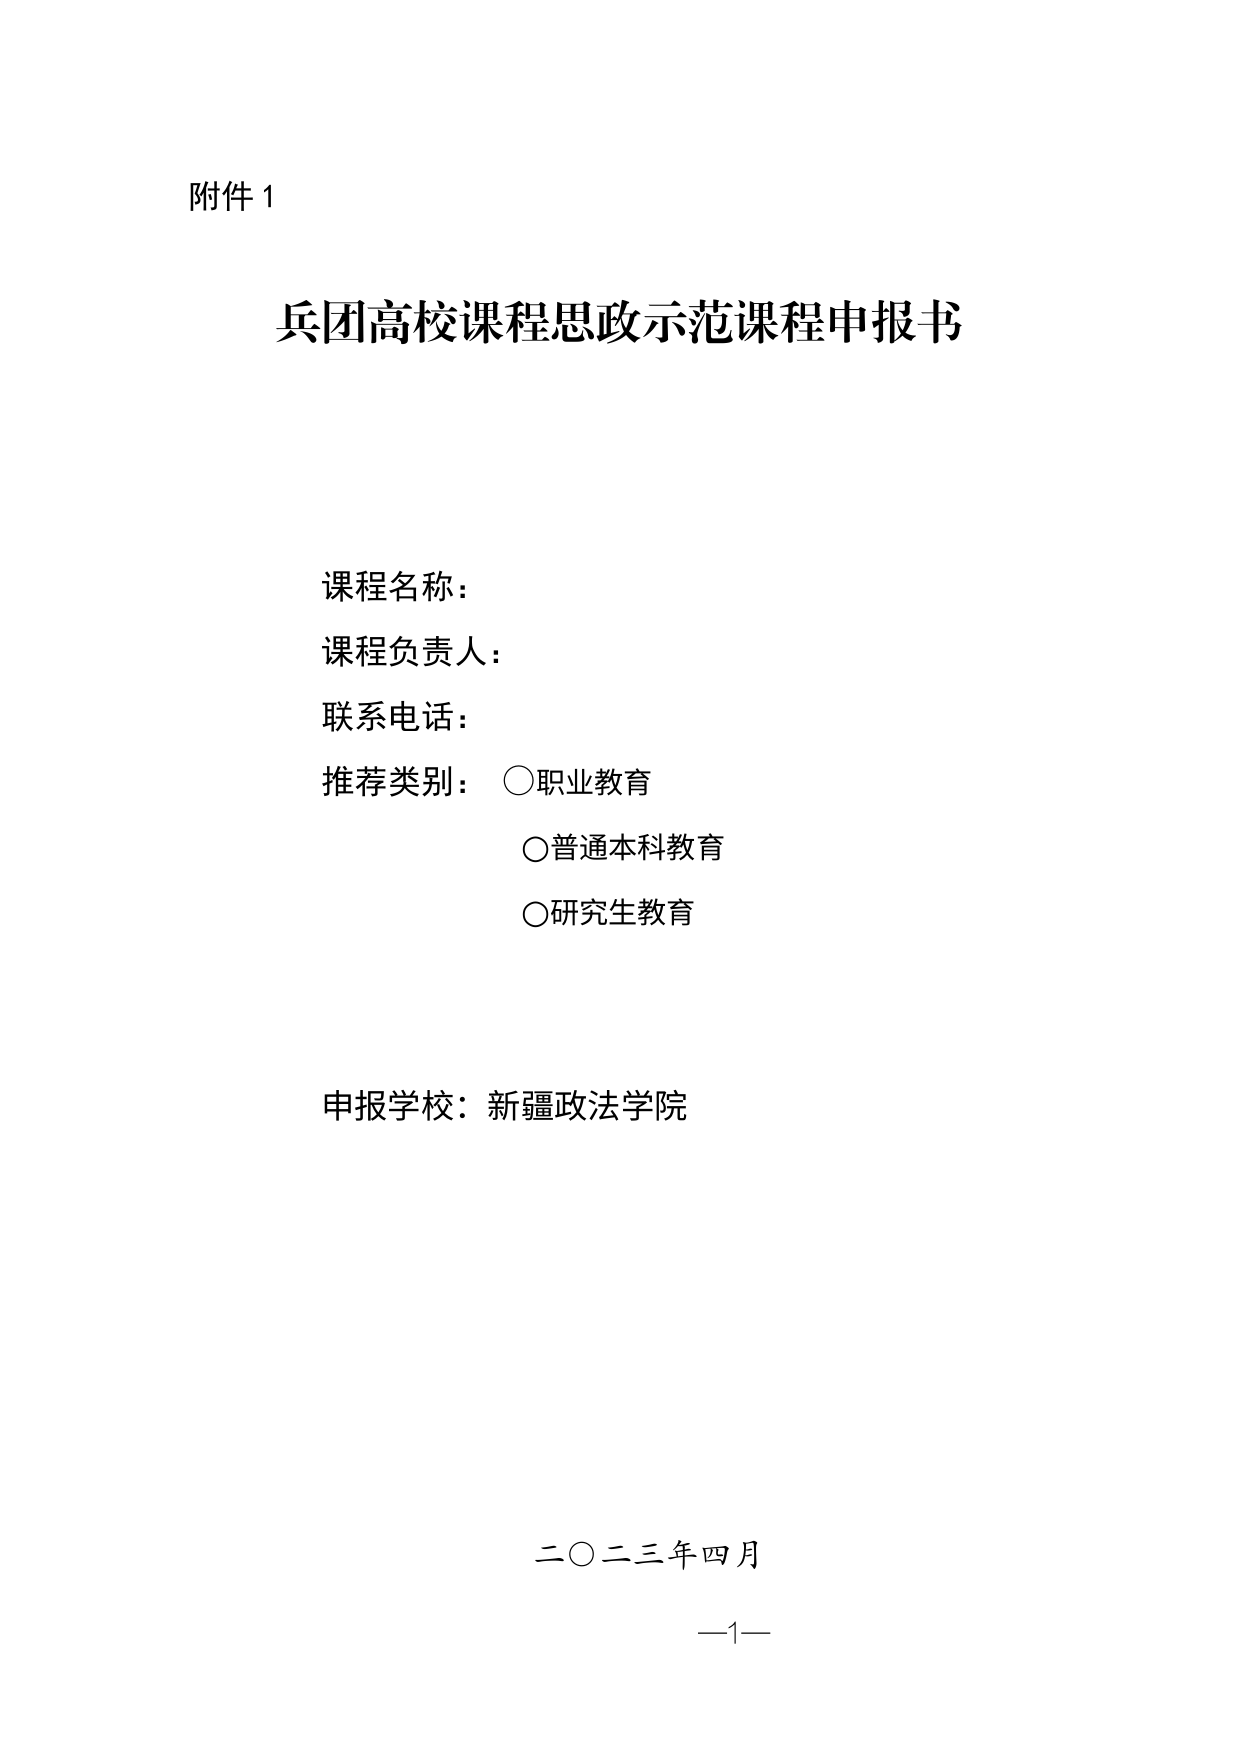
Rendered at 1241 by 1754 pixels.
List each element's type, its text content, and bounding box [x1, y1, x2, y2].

text ○普通本科教育 [187, 812, 1050, 877]
text ○研究生教育 [187, 877, 1050, 942]
text 附件1 [187, 162, 1050, 227]
text 二○二三年四月 [187, 1514, 1053, 1577]
text 申报学校：新疆政法学院 [187, 1072, 1050, 1137]
text 兵团高校课程思政示范课程申报书 [187, 292, 1050, 357]
text 课程名称： [187, 552, 1050, 617]
text 课程负责人： [187, 617, 1050, 682]
text 推荐类别： ○职业教育 [187, 747, 1050, 812]
text 联系电话： [187, 682, 1050, 747]
